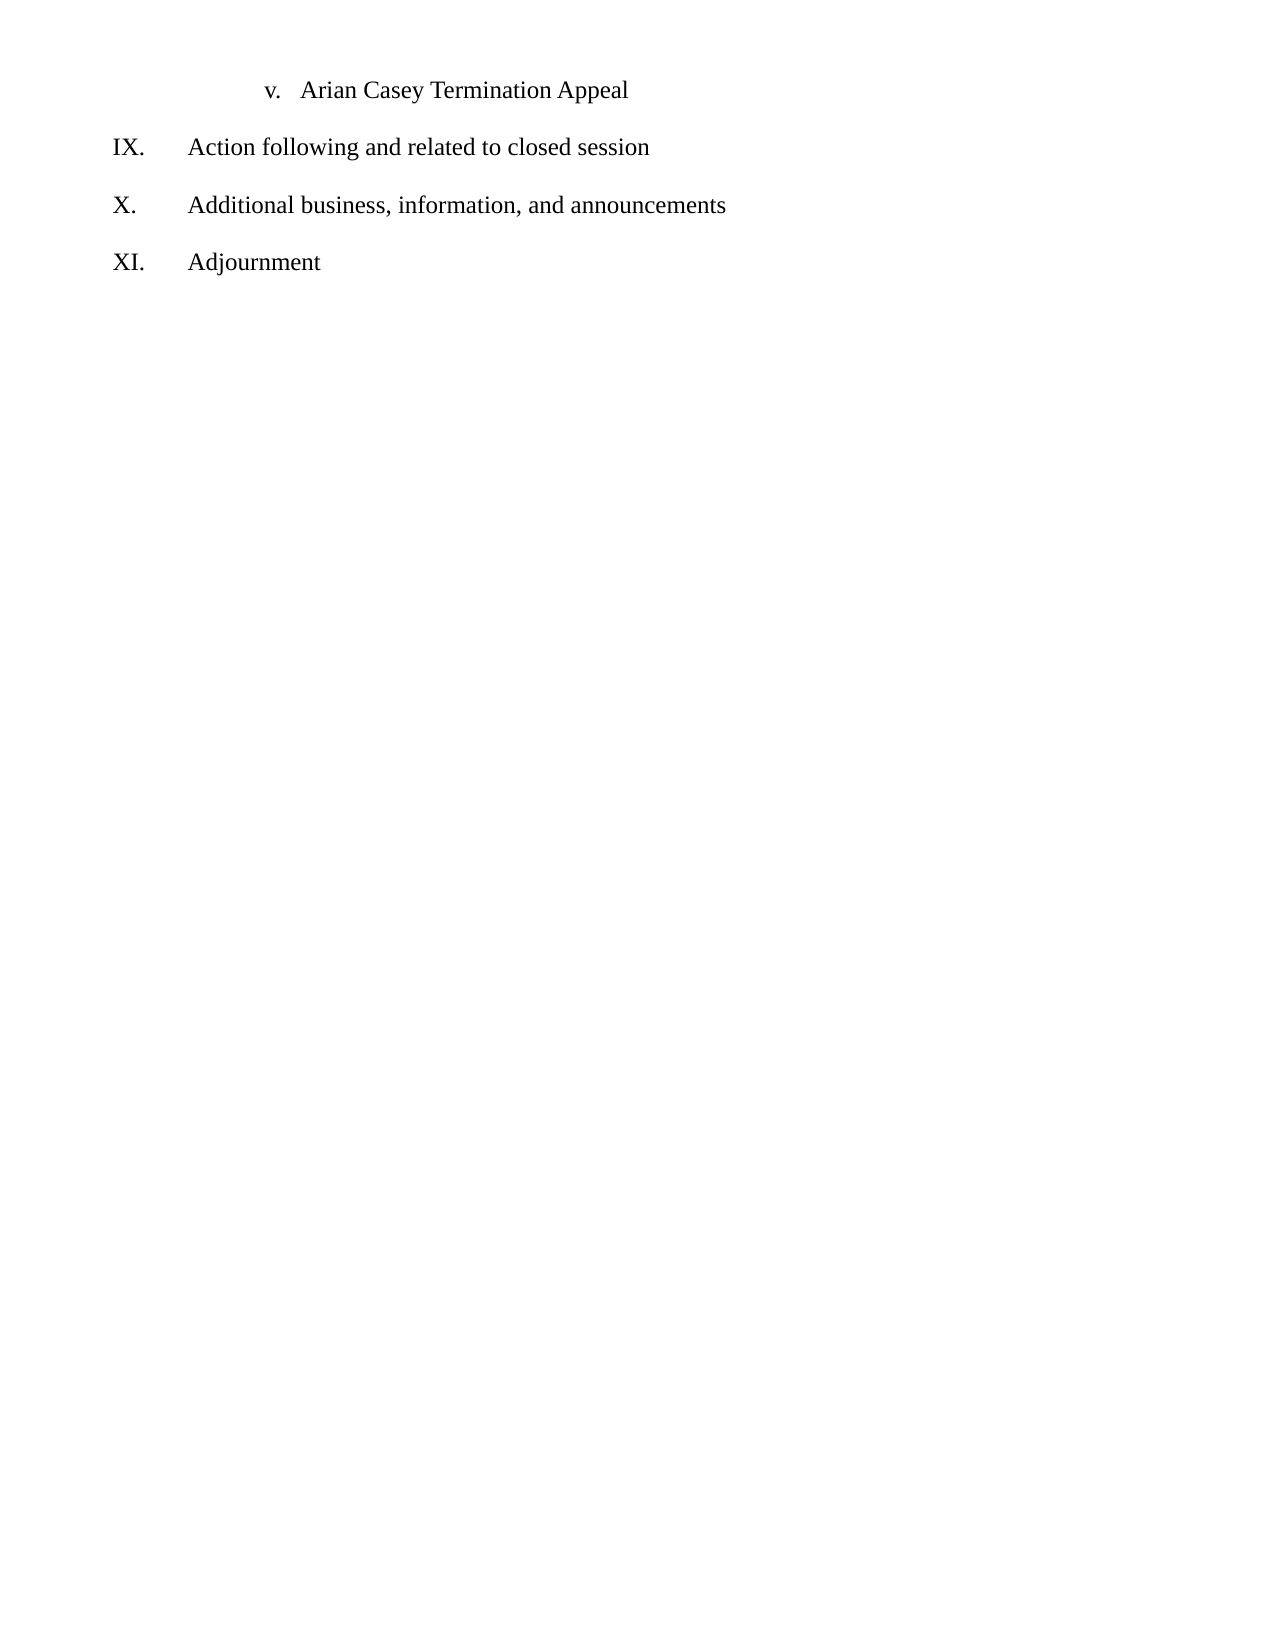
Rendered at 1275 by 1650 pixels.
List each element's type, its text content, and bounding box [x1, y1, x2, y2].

list Action following and related to closed session [112, 132, 1200, 161]
list Additional business, information, and announcements [112, 190, 1200, 219]
list Adjournment [112, 247, 1200, 276]
list Arian Casey Termination Appeal [281, 75, 1200, 104]
